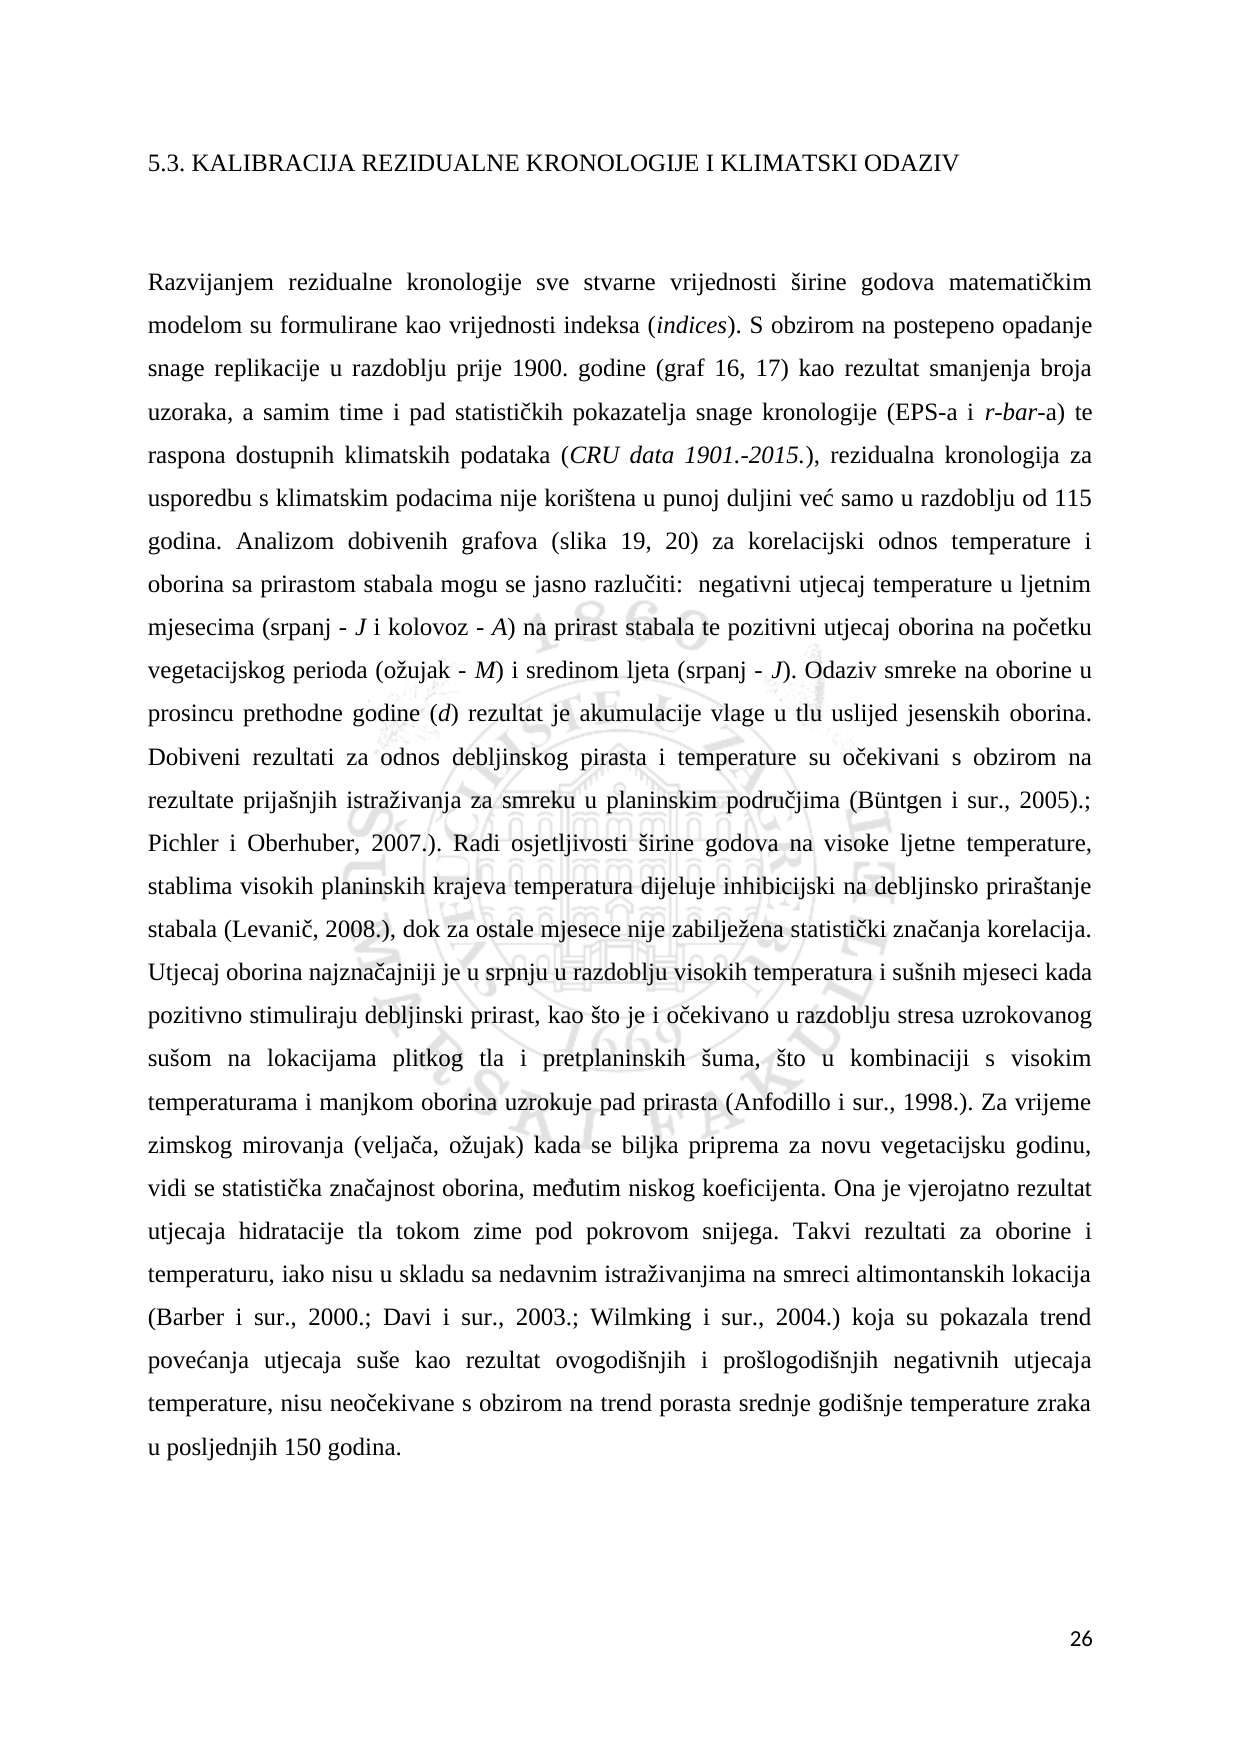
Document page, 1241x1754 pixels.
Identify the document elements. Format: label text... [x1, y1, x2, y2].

text 5.3. KALIBRACIJA REZIDUALNE KRONOLOGIJE I KLIMATSKI ODAZIV [148, 148, 1093, 176]
text Razvijanjem rezidualne kronologije sve stvarne vrijednosti širine godova matematičkim modelom su formulirane kao vrijednosti indeksa (indices). S obzirom na postepeno opadanje snage replikacije u razdoblju prije 1900. godine (graf 16, 17) kao rezultat smanjenja broja uzoraka, a samim time i pad statističkih pokazatelja snage kronologije (EPS-a i r-bar-a) te raspona dostupnih klimatskih podataka (CRU data 1901.-2015.), rezidualna kronologija za usporedbu s klimatskim podacima nije korištena u punoj duljini već samo u razdoblju od 115 godina. Analizom dobivenih grafova (slika 19, 20) za korelacijski odnos temperature i oborina sa prirastom stabala mogu se jasno razlučiti: negativni utjecaj temperature u ljetnim mjesecima (srpanj - J i kolovoz - A) na prirast stabala te pozitivni utjecaj oborina na početku vegetacijskog perioda (ožujak - M) i sredinom ljeta (srpanj - J). Odaziv smreke na oborine u prosincu prethodne godine (d) rezultat je akumulacije vlage u tlu uslijed jesenskih oborina. Dobiveni rezultati za odnos debljinskog pirasta i temperature su očekivani s obzirom na rezultate prijašnjih istraživanja za smreku u planinskim područjima (Büntgen i sur., 2005).; Pichler i Oberhuber, 2007.). Radi osjetljivosti širine godova na visoke ljetne temperature, stablima visokih planinskih krajeva temperatura dijeluje inhibicijski na debljinsko priraštanje stabala (Levanič, 2008.), dok za ostale mjesece nije zabilježena statistički značanja korelacija. Utjecaj oborina najznačajniji je u srpnju u razdoblju visokih temperatura i sušnih mjeseci kada pozitivno stimuliraju debljinski prirast, kao što je i očekivano u razdoblju stresa uzrokovanog sušom na lokacijama plitkog tla i pretplaninskih šuma, što u kombinaciji s visokim temperaturama i manjkom oborina uzrokuje pad prirasta (Anfodillo i sur., 1998.). Za vrijeme zimskog mirovanja (veljača, ožujak) kada se biljka priprema za novu vegetacijsku godinu, vidi se statistička značajnost oborina, međutim niskog koeficijenta. Ona je vjerojatno rezultat utjecaja hidratacije tla tokom zime pod pokrovom snijega. Takvi rezultati za oborine i temperaturu, iako nisu u skladu sa nedavnim istraživanjima na smreci altimontanskih lokacija (Barber i sur., 2000.; Davi i sur., 2003.; Wilmking i sur., 2004.) koja su pokazala trend povećanja utjecaja suše kao rezultat ovogodišnjih i prošlogodišnjih negativnih utjecaja temperature, nisu neočekivane s obzirom na trend porasta srednje godišnje temperature zraka u posljednjih 150 godina. [148, 267, 1093, 1460]
